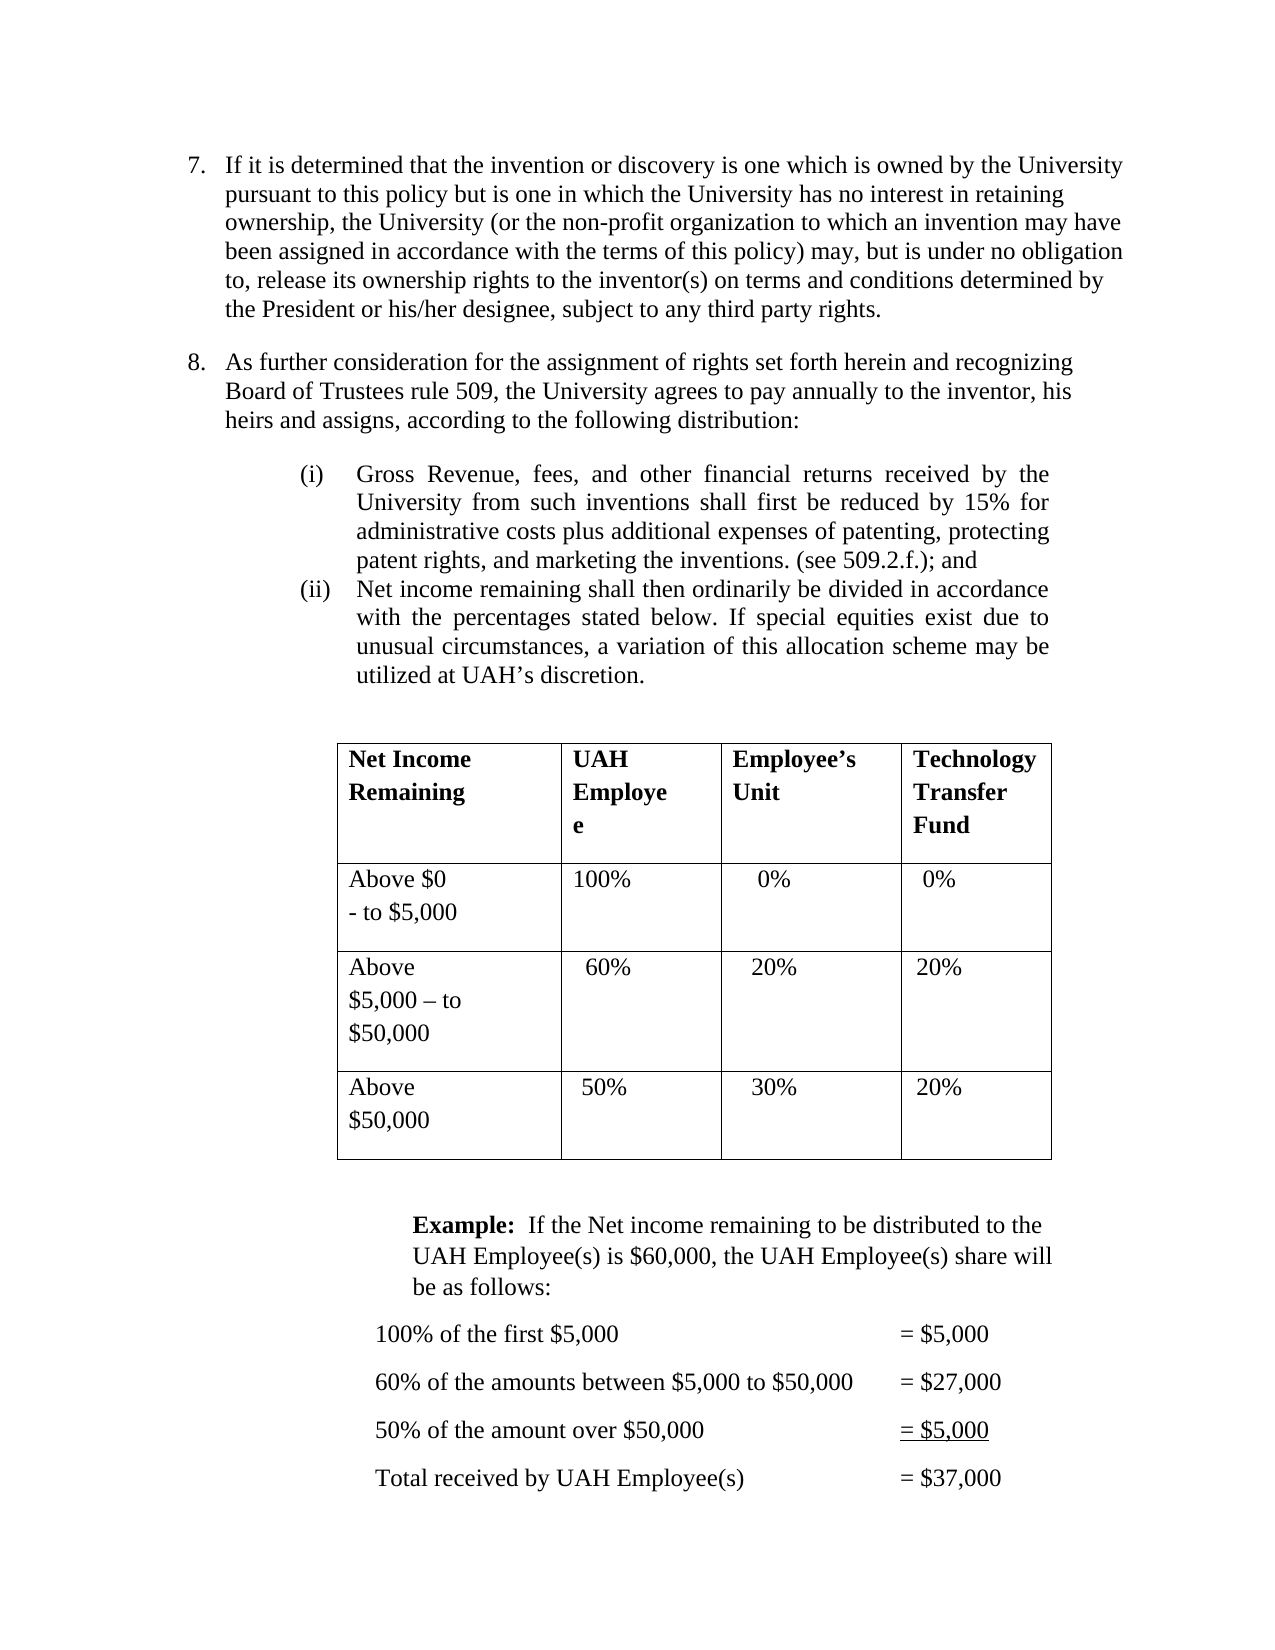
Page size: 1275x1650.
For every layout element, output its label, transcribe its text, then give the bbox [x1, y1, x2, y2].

table_cell 20% [902, 952, 1051, 1071]
table_cell Above $50,000 [338, 1072, 561, 1159]
list As further consideration for the assignment of rights set forth herein and recognizing Board of Trustees rule 509, the University agrees to pay annually to the inventor, his heirs and assigns, according to the following distribution: [187, 347, 1125, 434]
table_header Employee’s Unit [722, 744, 901, 863]
text Total received by UAH Employee(s) = $37,000 [112, 1463, 1078, 1491]
table_cell 50% [562, 1072, 721, 1159]
table_cell 30% [722, 1072, 901, 1159]
list If it is determined that the invention or discovery is one which is owned by the University pursuant to this policy but is one in which the University has no interest in retaining ownership, the University (or the non-profit organization to which an invention may have been assigned in accordance with the terms of this policy) may, but is under no obligation to, release its ownership rights to the inventor(s) on terms and conditions determined by the President or his/her designee, subject to any third party rights. [187, 150, 1125, 322]
table_header UAH Employee [562, 744, 721, 863]
text Example: If the Net income remaining to be distributed to the UAH Employee(s) is $60,000, the UAH Employee(s) share will be as follows: [150, 1210, 1078, 1301]
table_cell 100% [562, 864, 721, 951]
table_cell 0% [722, 864, 901, 951]
list Net income remaining shall then ordinarily be divided in accordance with the percentages stated below. If special equities exist due to unusual circumstances, a variation of this allocation scheme may be utilized at UAH’s discretion. [300, 574, 1050, 689]
list Gross Revenue, fees, and other financial returns received by the University from such inventions shall first be reduced by 15% for administrative costs plus additional expenses of patenting, protecting patent rights, and marketing the inventions. (see 509.2.f.); and [300, 459, 1050, 574]
text 60% of the amounts between $5,000 to $50,000 = $27,000 [112, 1367, 1078, 1396]
table_cell Above $0 - to $5,000 [338, 864, 561, 951]
text 100% of the first $5,000 = $5,000 [112, 1319, 1078, 1348]
table_cell 20% [722, 952, 901, 1071]
table_cell 60% [562, 952, 721, 1071]
text 50% of the amount over $50,000 = $5,000 [112, 1415, 1078, 1444]
table_header Net Income Remaining [338, 744, 561, 863]
table_cell Above $5,000 – to $50,000 [338, 952, 561, 1071]
table_cell 0% [902, 864, 1051, 951]
table_cell 20% [902, 1072, 1051, 1159]
table_header Technology Transfer Fund [902, 744, 1051, 863]
